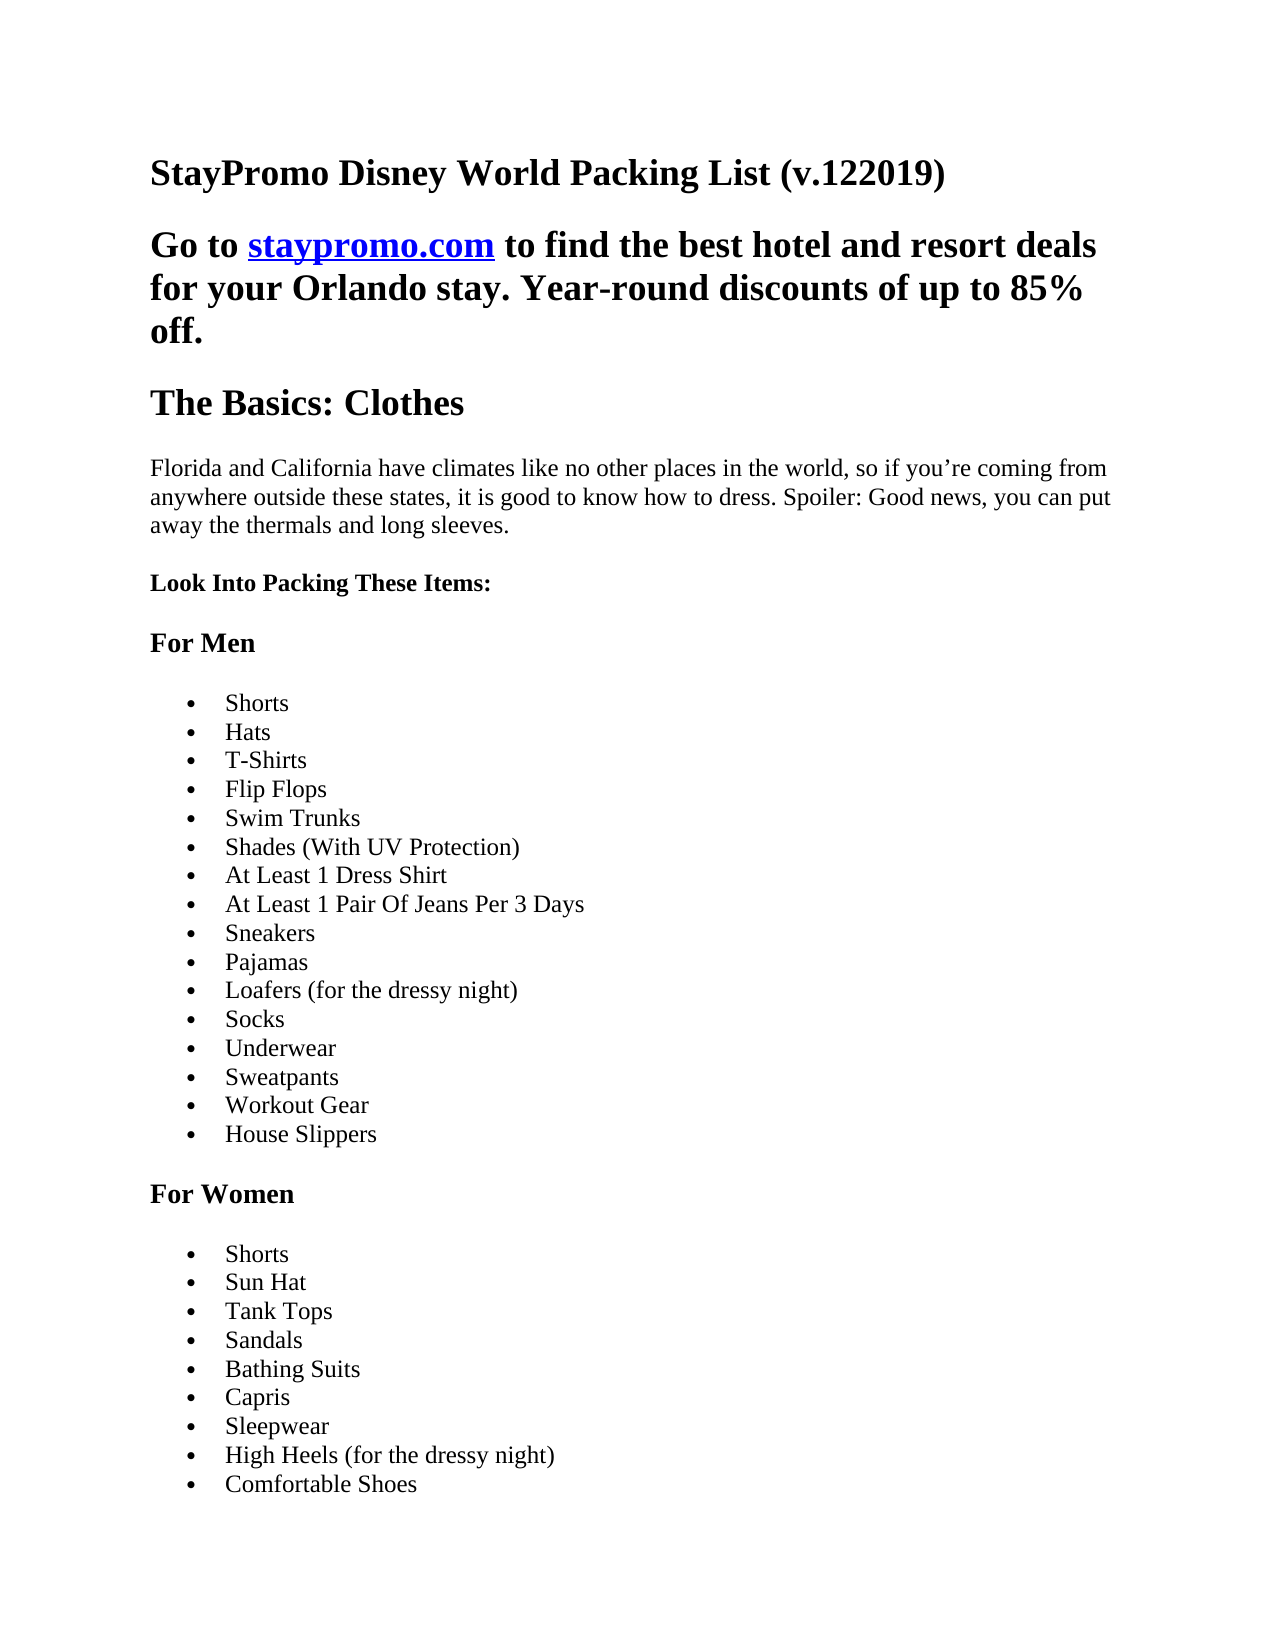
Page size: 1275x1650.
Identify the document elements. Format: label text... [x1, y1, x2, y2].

list Sleepwear [187, 1411, 1125, 1440]
list Shades (With UV Protection) [187, 832, 1125, 861]
list Comfortable Shoes [187, 1469, 1125, 1497]
list Pajamas [187, 947, 1125, 976]
list Capris [187, 1382, 1125, 1411]
list Sandals [187, 1325, 1125, 1354]
list House Slippers [187, 1119, 1125, 1148]
text Florida and California have climates like no other places in the world, so if you’re coming from anywhere outside these states, it is good to know how to dress. Spoiler: Good news, you can put away the thermals and long sleeves. [150, 453, 1125, 539]
list T-Shirts [187, 746, 1125, 774]
list At Least 1 Dress Shirt [187, 861, 1125, 889]
list At Least 1 Pair Of Jeans Per 3 Days [187, 889, 1125, 918]
text For Men [150, 626, 1125, 659]
list Underwear [187, 1033, 1125, 1062]
list Flip Flops [187, 774, 1125, 803]
list Shorts [187, 688, 1125, 717]
list High Heels (for the dressy night) [187, 1440, 1125, 1469]
list Swim Trunks [187, 803, 1125, 832]
list Tank Tops [187, 1296, 1125, 1325]
text StayPromo Disney World Packing List (v.122019) [150, 150, 1125, 193]
list Sneakers [187, 918, 1125, 947]
text Look Into Packing These Items: [150, 568, 1125, 597]
list Socks [187, 1004, 1125, 1033]
list Hats [187, 717, 1125, 746]
list Sweatpants [187, 1062, 1125, 1091]
list Loafers (for the dressy night) [187, 976, 1125, 1004]
text The Basics: Clothes [150, 381, 1125, 424]
list Bathing Suits [187, 1354, 1125, 1382]
list Sun Hat [187, 1267, 1125, 1296]
list Shorts [187, 1239, 1125, 1267]
list Workout Gear [187, 1091, 1125, 1119]
text For Women [150, 1177, 1125, 1209]
text Go to staypromo.com to find the best hotel and resort deals for your Orlando stay. Year-round discounts of up to 85% off. [150, 222, 1125, 352]
